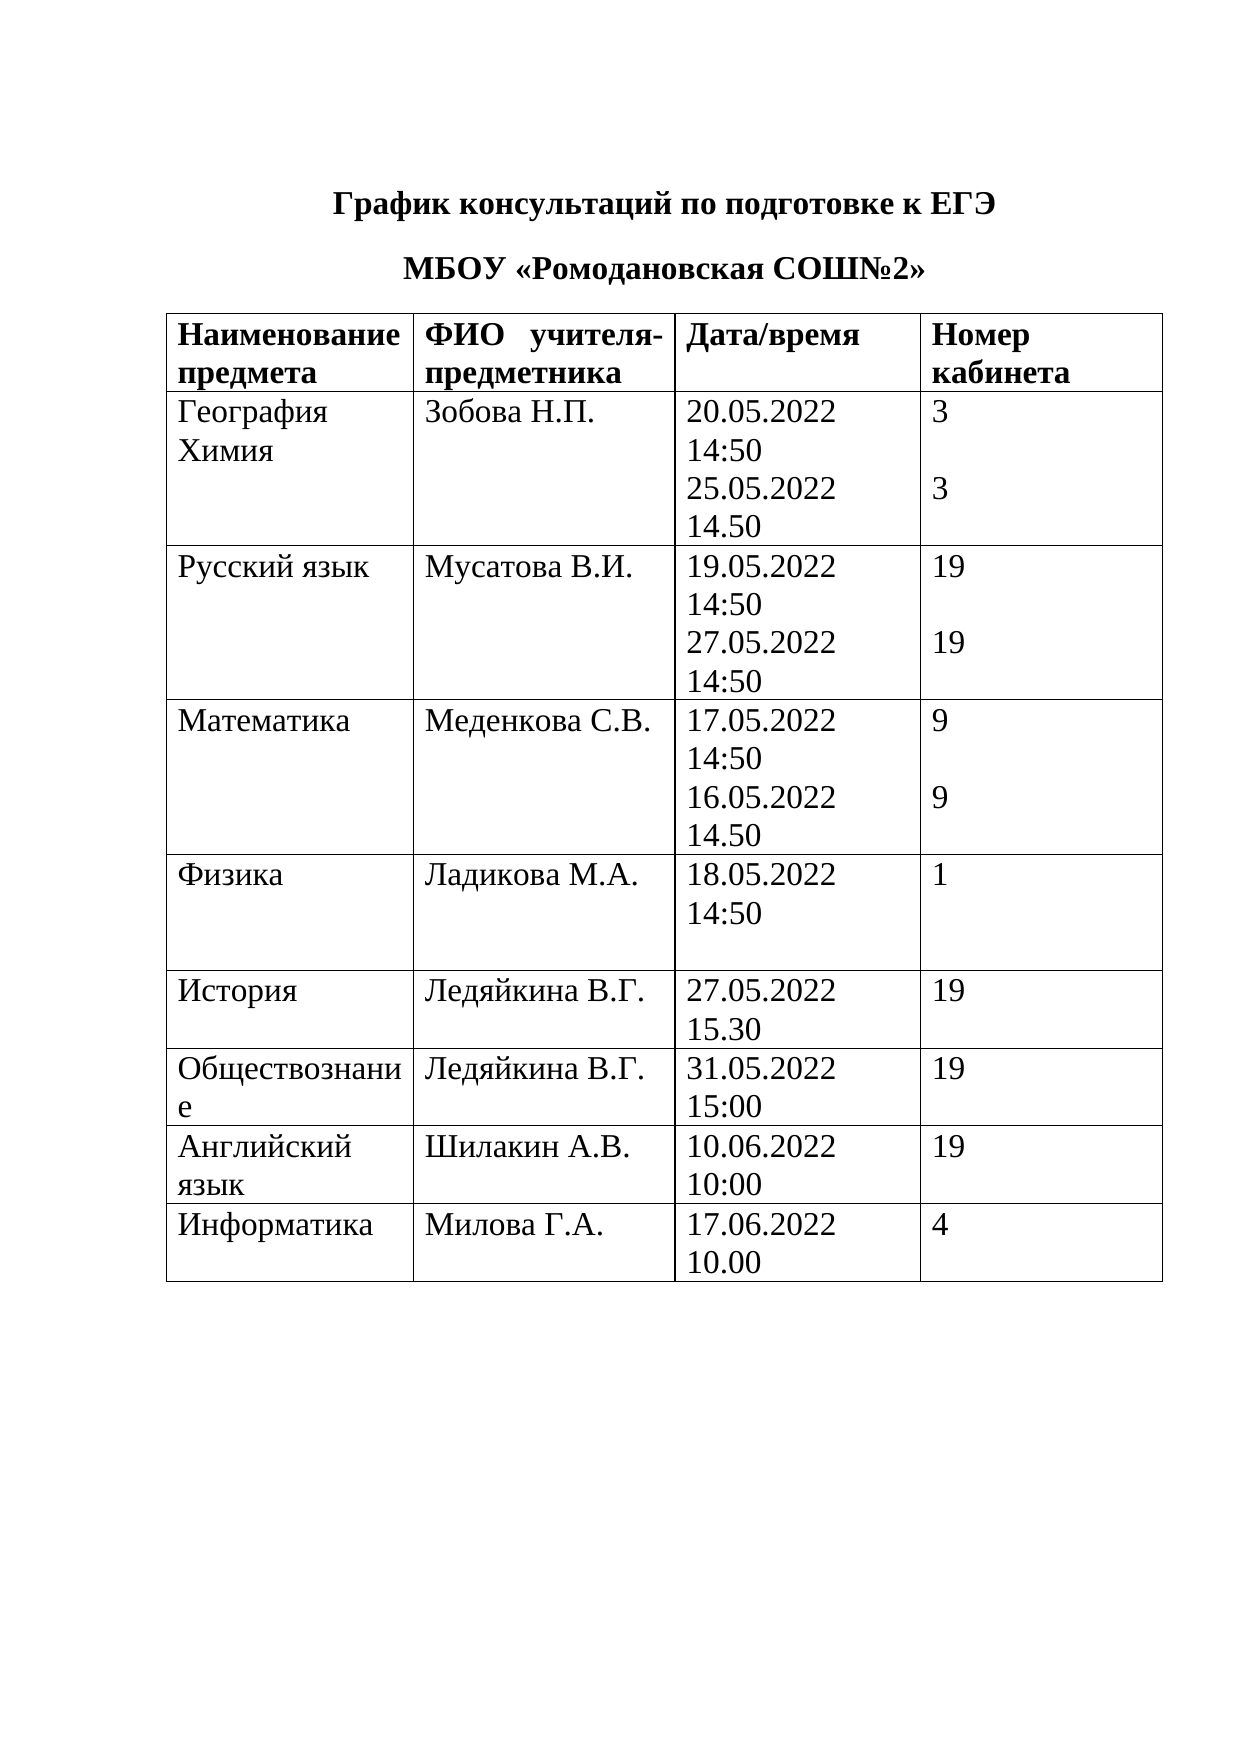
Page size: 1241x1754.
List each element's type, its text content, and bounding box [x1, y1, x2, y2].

table_cell История [167, 971, 413, 1047]
table_cell Математика [167, 700, 413, 854]
table_cell Ледяйкина В.Г. [414, 1049, 674, 1125]
table_cell 4 [921, 1204, 1162, 1281]
table_cell 3 3 [921, 392, 1162, 545]
table_cell Русский язык [167, 546, 413, 699]
table_cell 31.05.2022 15:00 [676, 1049, 920, 1125]
table_cell 19 19 [921, 546, 1162, 699]
table_cell Мусатова В.И. [414, 546, 674, 699]
table_header Дата/время [676, 314, 920, 391]
table_cell Милова Г.А. [414, 1204, 674, 1281]
table_header Наименование предмета [167, 314, 413, 391]
table_cell Ледяйкина В.Г. [414, 971, 674, 1047]
table_cell 9 9 [921, 700, 1162, 854]
table_header ФИО учителя-предметника [414, 314, 674, 391]
table_cell Ладикова М.А. [414, 855, 674, 970]
table_cell Физика [167, 855, 413, 970]
text График консультаций по подготовке к ЕГЭ [177, 183, 1152, 221]
table_cell 1 [921, 855, 1162, 970]
table_cell 19 [921, 1049, 1162, 1125]
table_cell 19 [921, 1126, 1162, 1203]
table_cell Английский язык [167, 1126, 413, 1203]
table_cell 17.05.2022 14:50 16.05.2022 14.50 [676, 700, 920, 854]
table_cell 27.05.2022 15.30 [676, 971, 920, 1047]
table_cell Зобова Н.П. [414, 392, 674, 545]
table_cell 10.06.2022 10:00 [676, 1126, 920, 1203]
table_cell 20.05.2022 14:50 25.05.2022 14.50 [676, 392, 920, 545]
text МБОУ «Ромодановская СОШ№2» [177, 248, 1152, 286]
table_cell Информатика [167, 1204, 413, 1281]
table_cell 18.05.2022 14:50 [676, 855, 920, 970]
table_cell География Химия [167, 392, 413, 545]
table_cell 17.06.2022 10.00 [676, 1204, 920, 1281]
table_cell 19.05.2022 14:50 27.05.2022 14:50 [676, 546, 920, 699]
table_cell 19 [921, 971, 1162, 1047]
table_header Номер кабинета [921, 314, 1162, 391]
table_cell Обществознание [167, 1049, 413, 1125]
table_cell Шилакин А.В. [414, 1126, 674, 1203]
table_cell Меденкова С.В. [414, 700, 674, 854]
